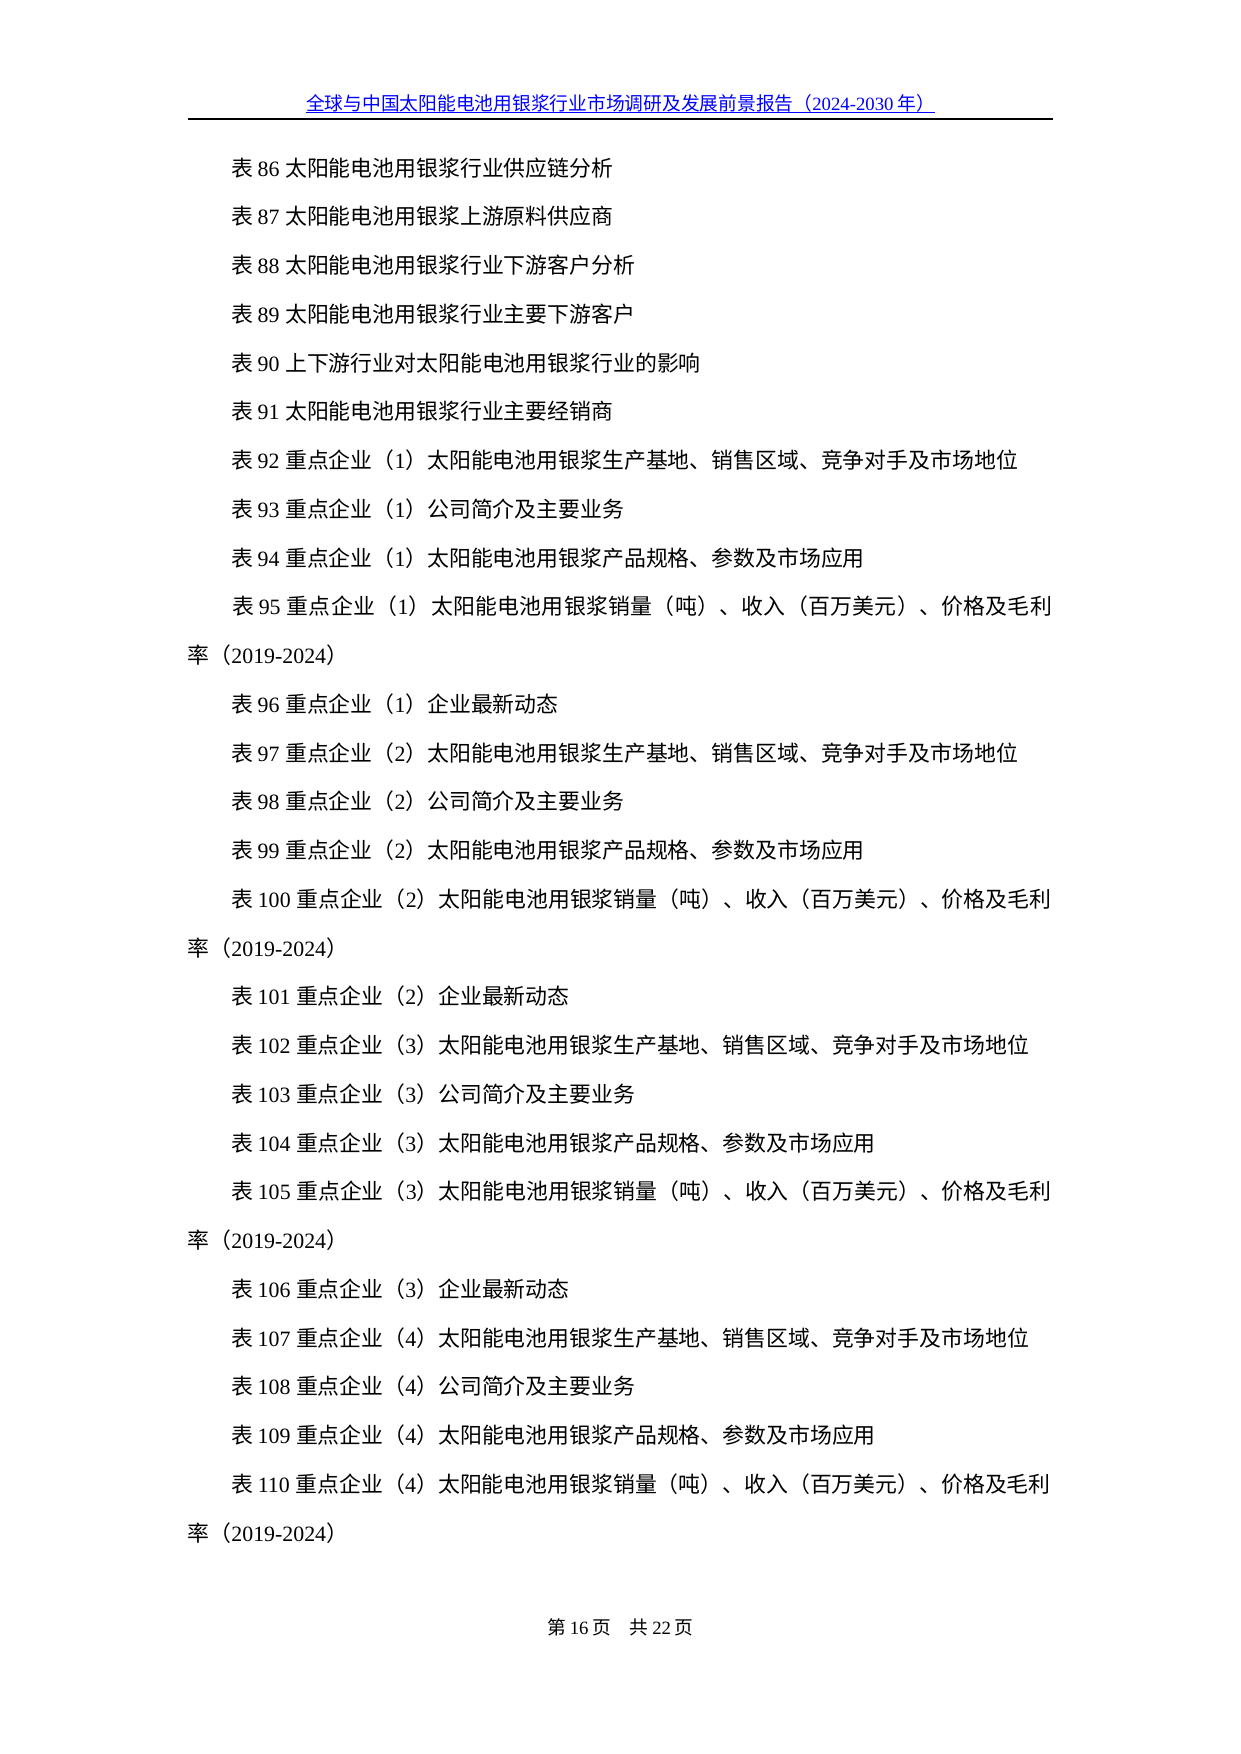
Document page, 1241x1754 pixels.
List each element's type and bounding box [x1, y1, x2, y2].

text [187, 150, 1053, 1548]
